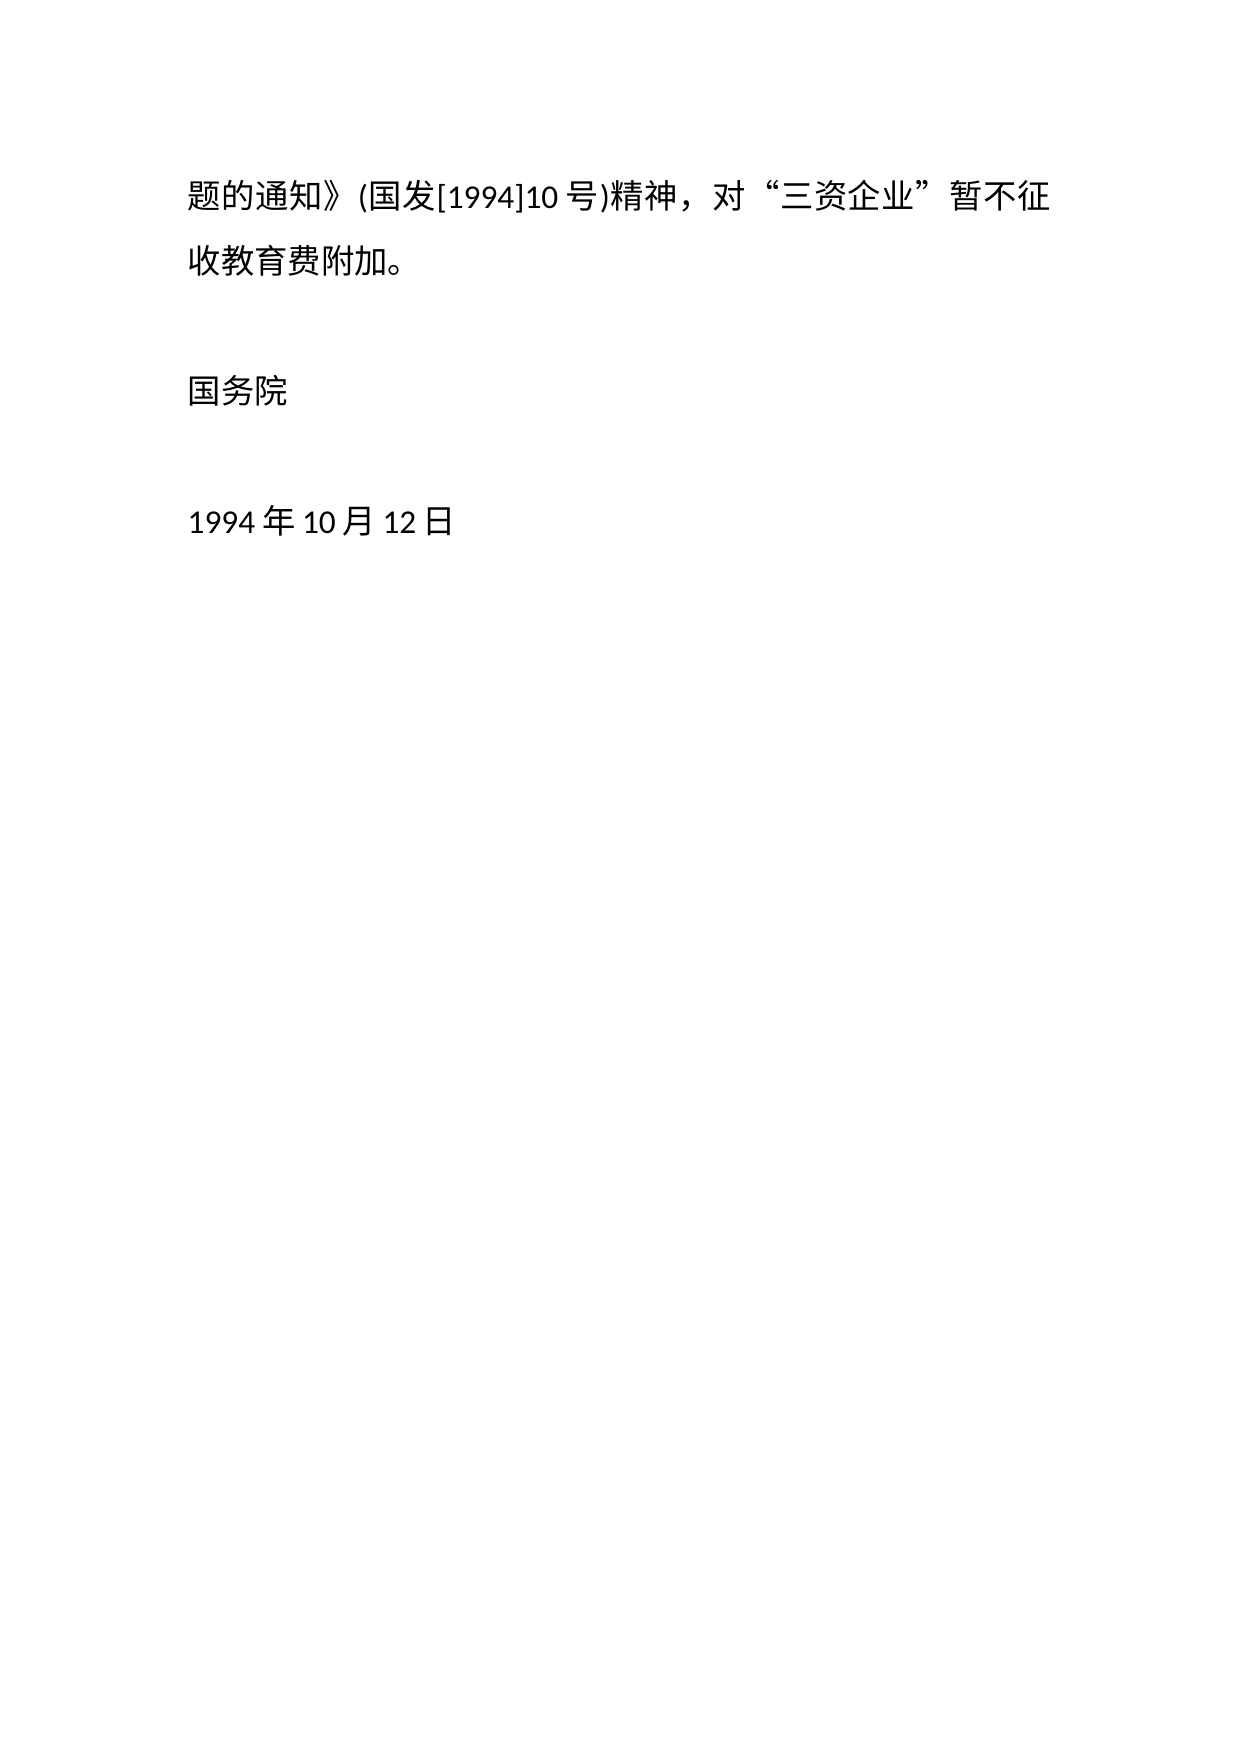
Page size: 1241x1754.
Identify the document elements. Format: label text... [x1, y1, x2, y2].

text 国务院 [187, 357, 1053, 422]
text 1994年10月12日 [187, 487, 1053, 552]
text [187, 162, 1053, 292]
